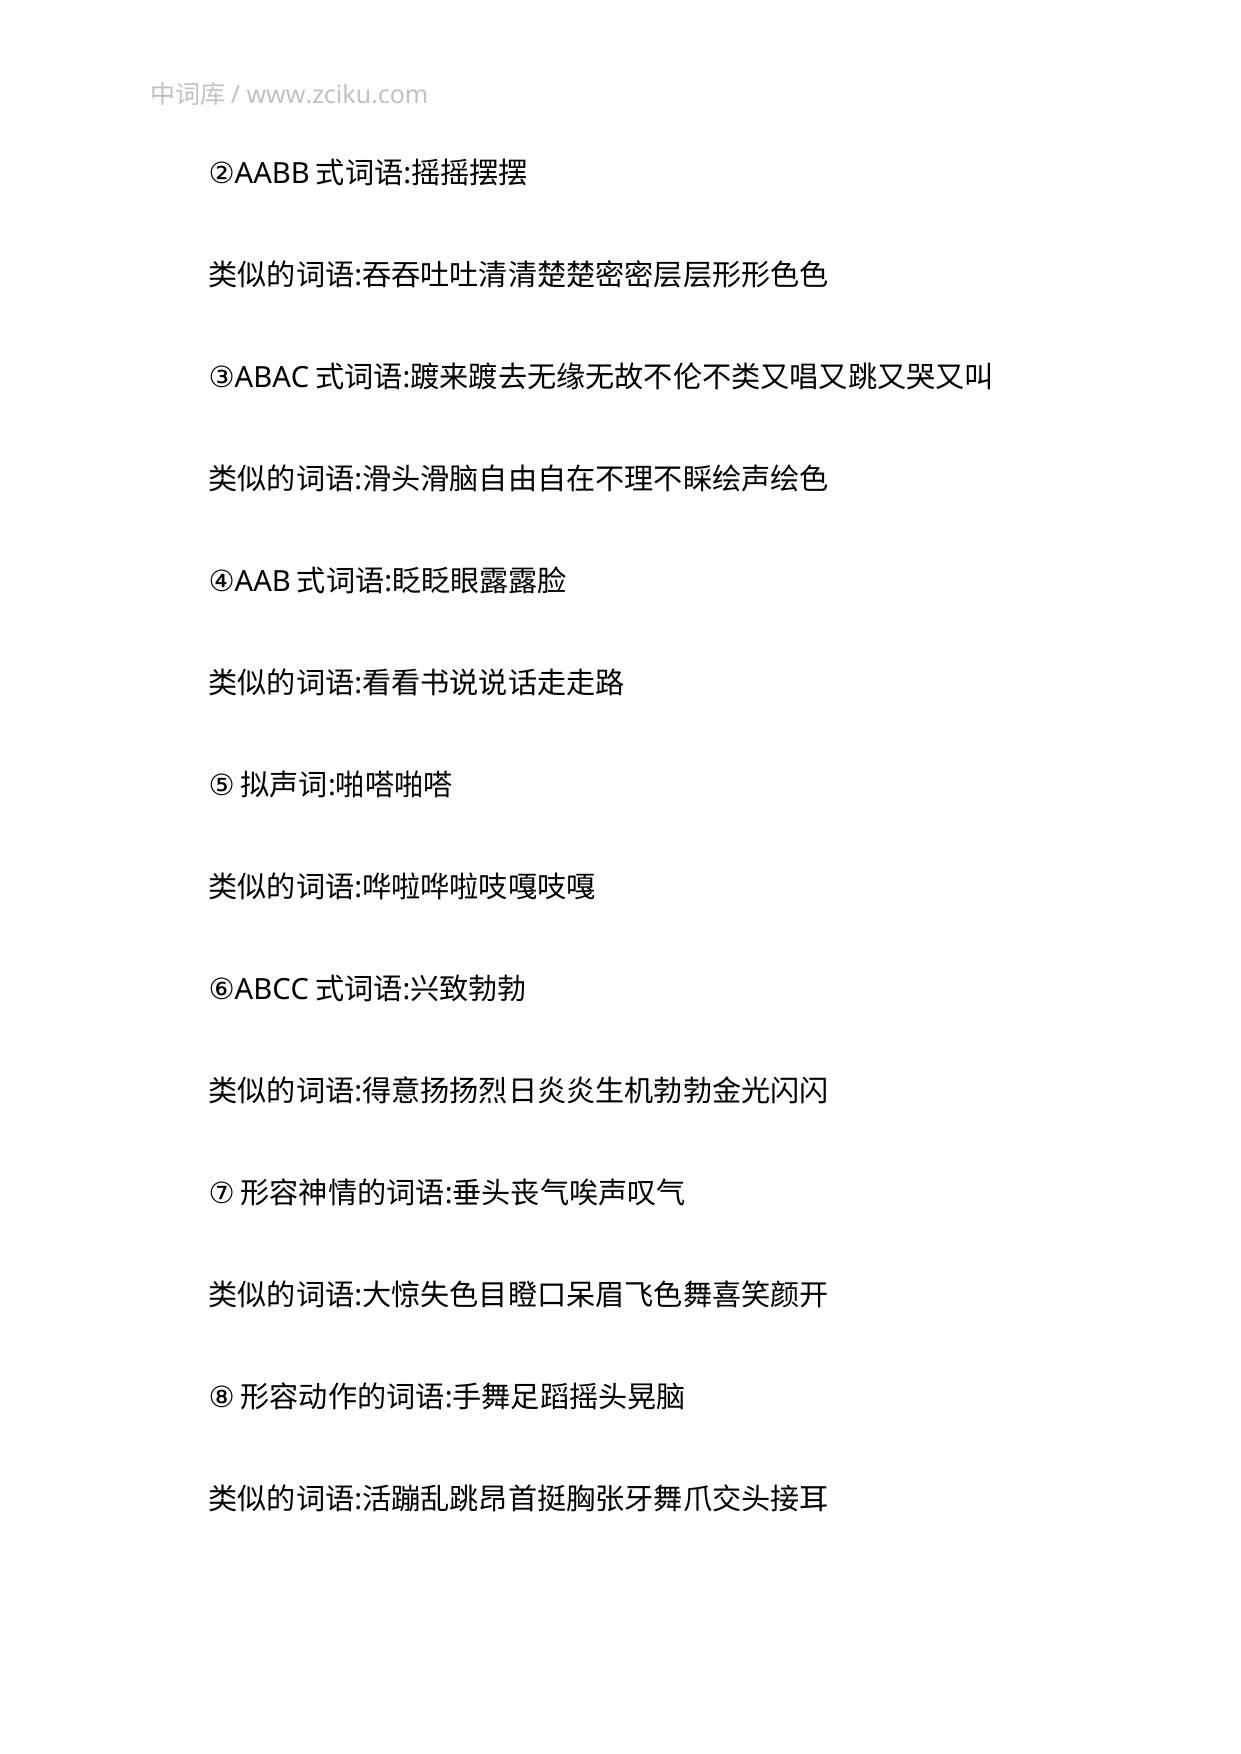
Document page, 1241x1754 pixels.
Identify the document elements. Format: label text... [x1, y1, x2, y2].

text 类似的词语:哗啦哗啦吱嘎吱嘎 [150, 864, 1090, 906]
text 类似的词语:得意扬扬烈日炎炎生机勃勃金光闪闪 [150, 1068, 1090, 1110]
text ④AAB式词语:眨眨眼露露脸 [150, 558, 1090, 600]
text 类似的词语:吞吞吐吐清清楚楚密密层层形形色色 [150, 252, 1090, 294]
text ⑥ABCC式词语:兴致勃勃 [150, 966, 1090, 1008]
text ⑧形容动作的词语:手舞足蹈摇头晃脑 [150, 1374, 1090, 1416]
text ②AABB式词语:摇摇摆摆 [150, 150, 1090, 192]
text 类似的词语:大惊失色目瞪口呆眉飞色舞喜笑颜开 [150, 1272, 1090, 1314]
text 类似的词语:滑头滑脑自由自在不理不睬绘声绘色 [150, 456, 1090, 498]
text ⑦形容神情的词语:垂头丧气唉声叹气 [150, 1170, 1090, 1212]
text ⑤拟声词:啪嗒啪嗒 [150, 762, 1090, 804]
text ③ABAC式词语:踱来踱去无缘无故不伦不类又唱又跳又哭又叫 [150, 354, 1090, 396]
text 类似的词语:活蹦乱跳昂首挺胸张牙舞爪交头接耳 [150, 1476, 1090, 1518]
text 类似的词语:看看书说说话走走路 [150, 660, 1090, 702]
